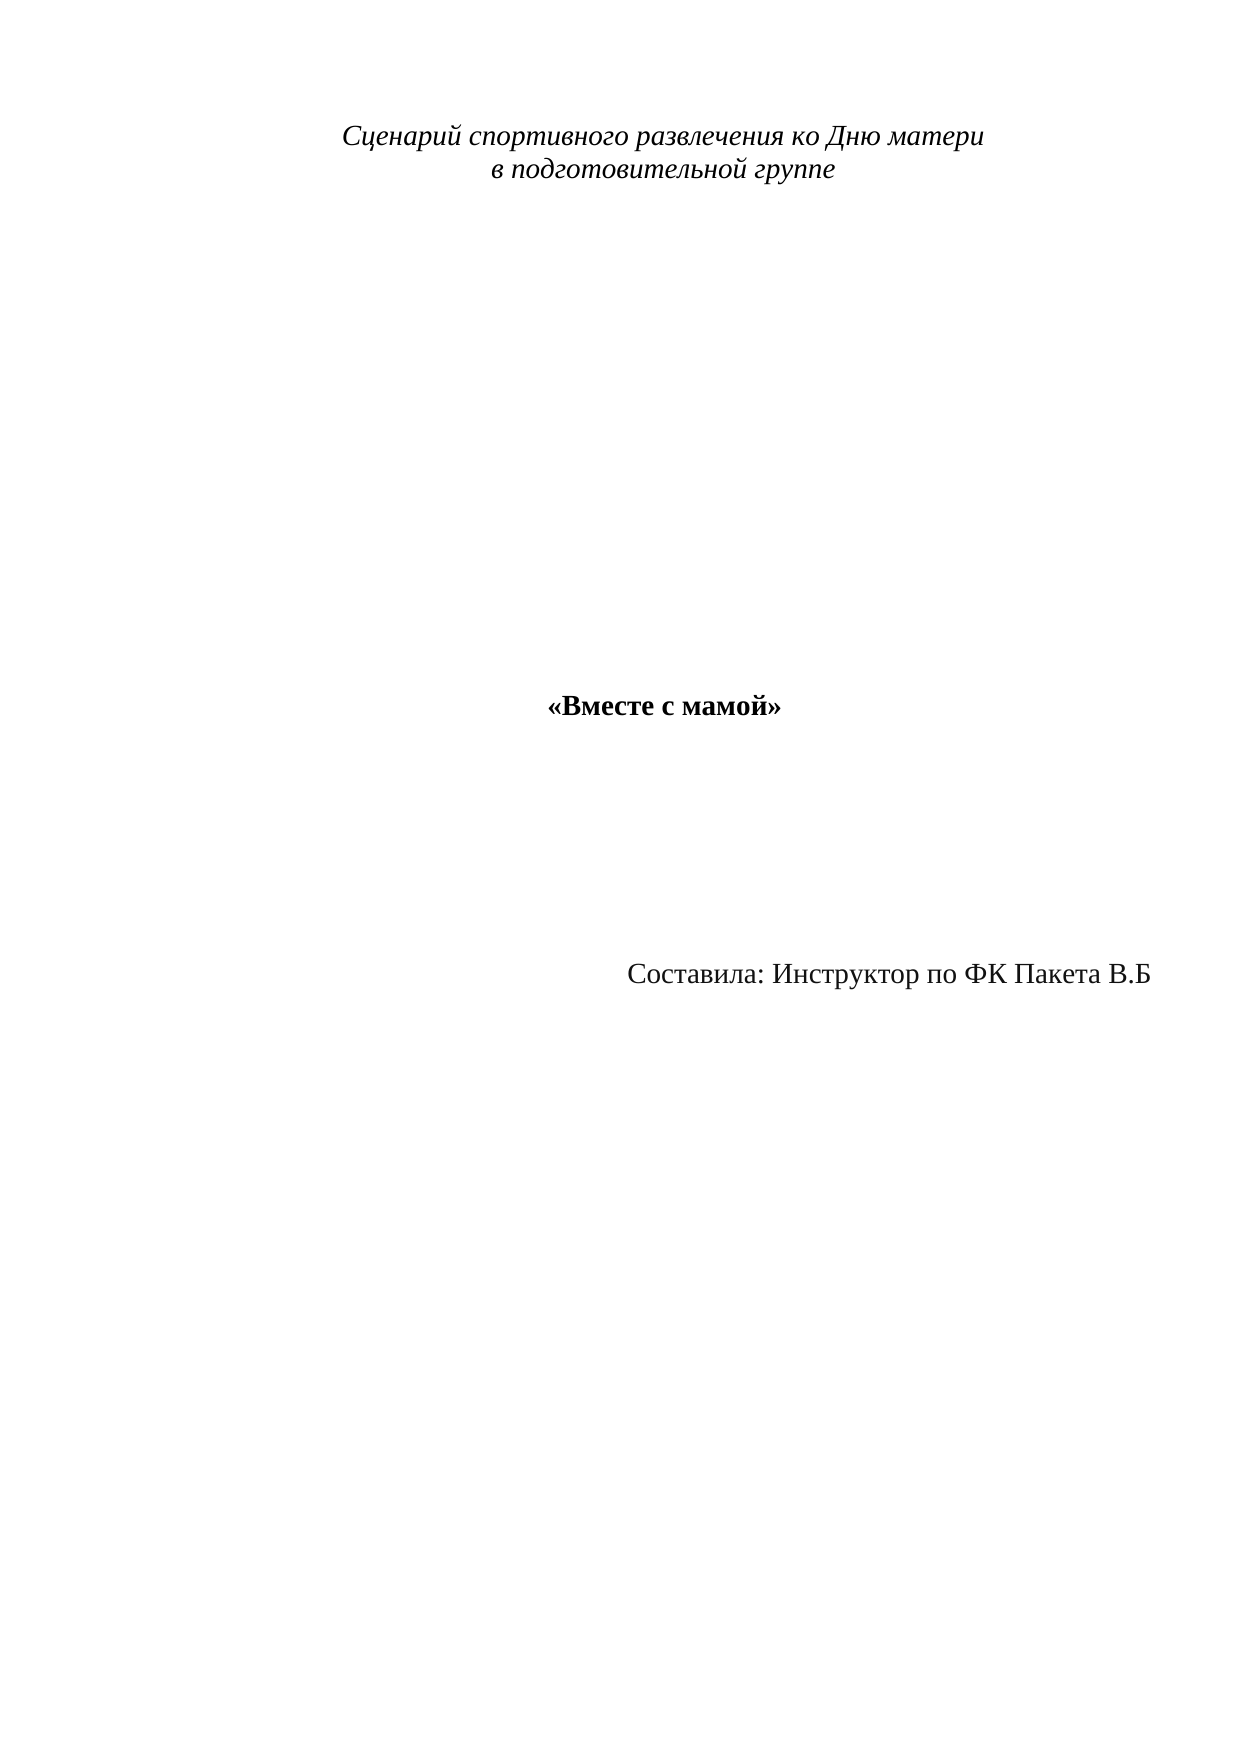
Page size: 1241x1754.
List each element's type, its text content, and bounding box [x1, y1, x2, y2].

text в подготовительной группе [177, 152, 1152, 185]
text Сценарий спортивного развлечения ко Дню матери [177, 118, 1152, 152]
text Составила: Инструктор по ФК Пакета В.Б [177, 957, 1152, 990]
text «Вместе с мамой» [177, 688, 1152, 722]
